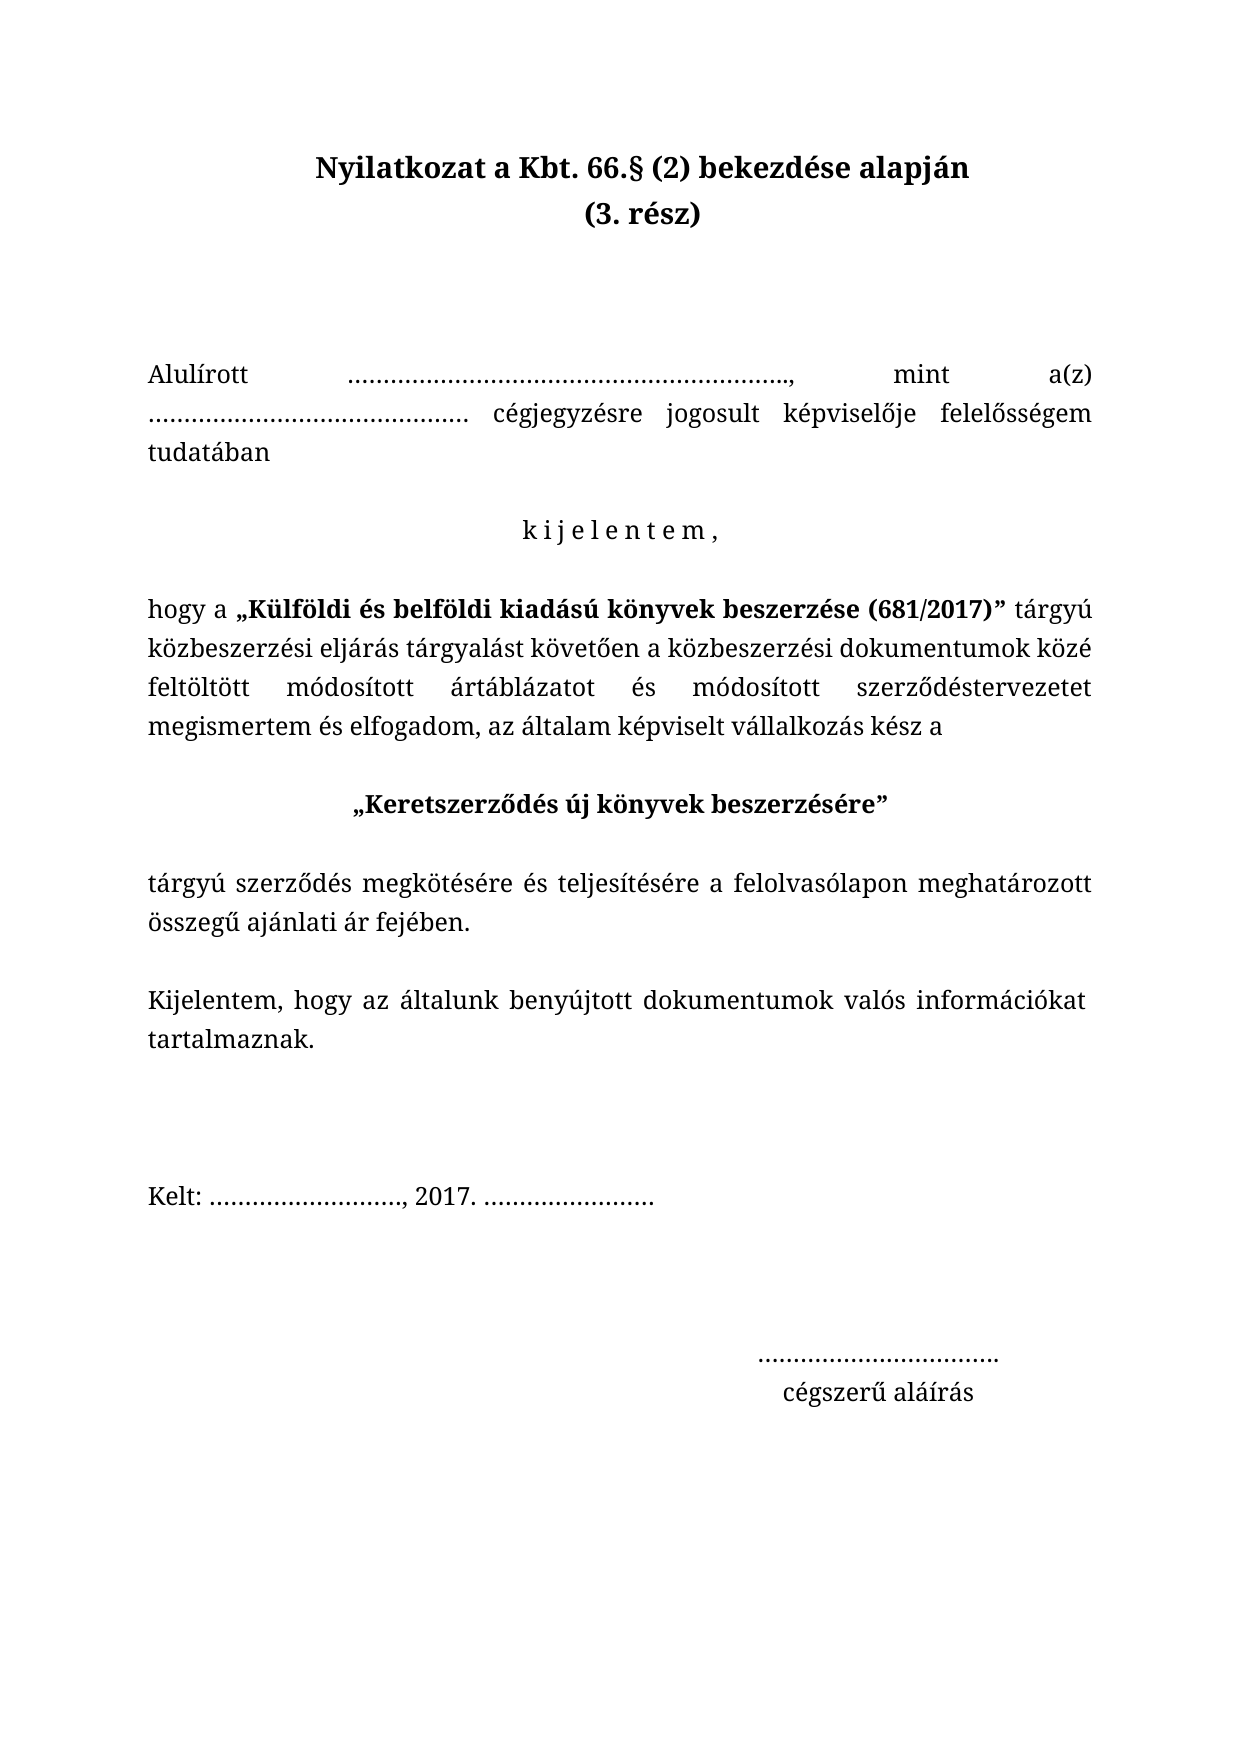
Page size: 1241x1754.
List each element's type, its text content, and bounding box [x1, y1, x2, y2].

text Kelt: ………………………, 2017. …………………… [148, 1179, 1093, 1213]
text Alulírott …………………………………………………….., mint a(z) ……………………………………… cégjegyzésre jogosult képviselője felelősségem tudatában [148, 356, 1093, 469]
text hogy a „Külföldi és belföldi kiadású könyvek beszerzése (681/2017)” tárgyú közbeszerzési eljárás tárgyalást követően a közbeszerzési dokumentumok közé feltöltött módosított ártáblázatot és módosított szerződéstervezetet megismertem és elfogadom, az általam képviselt vállalkozás kész a [148, 591, 1093, 743]
text Nyilatkozat a Kbt. 66.§ (2) bekezdése alapján (3. rész) [193, 148, 1093, 233]
text tárgyú szerződés megkötésére és teljesítésére a felolvasólapon meghatározott összegű ajánlati ár fejében. [148, 866, 1093, 939]
text kijelentem, [148, 513, 1093, 547]
text Kijelentem, hogy az általunk benyújtott dokumentumok valós információkat tartalmaznak. [148, 983, 1087, 1056]
text ……………………………. [664, 1336, 1093, 1369]
text cégszerű aláírás [664, 1375, 1093, 1409]
text „Keretszerződés új könyvek beszerzésére” [148, 787, 1093, 821]
